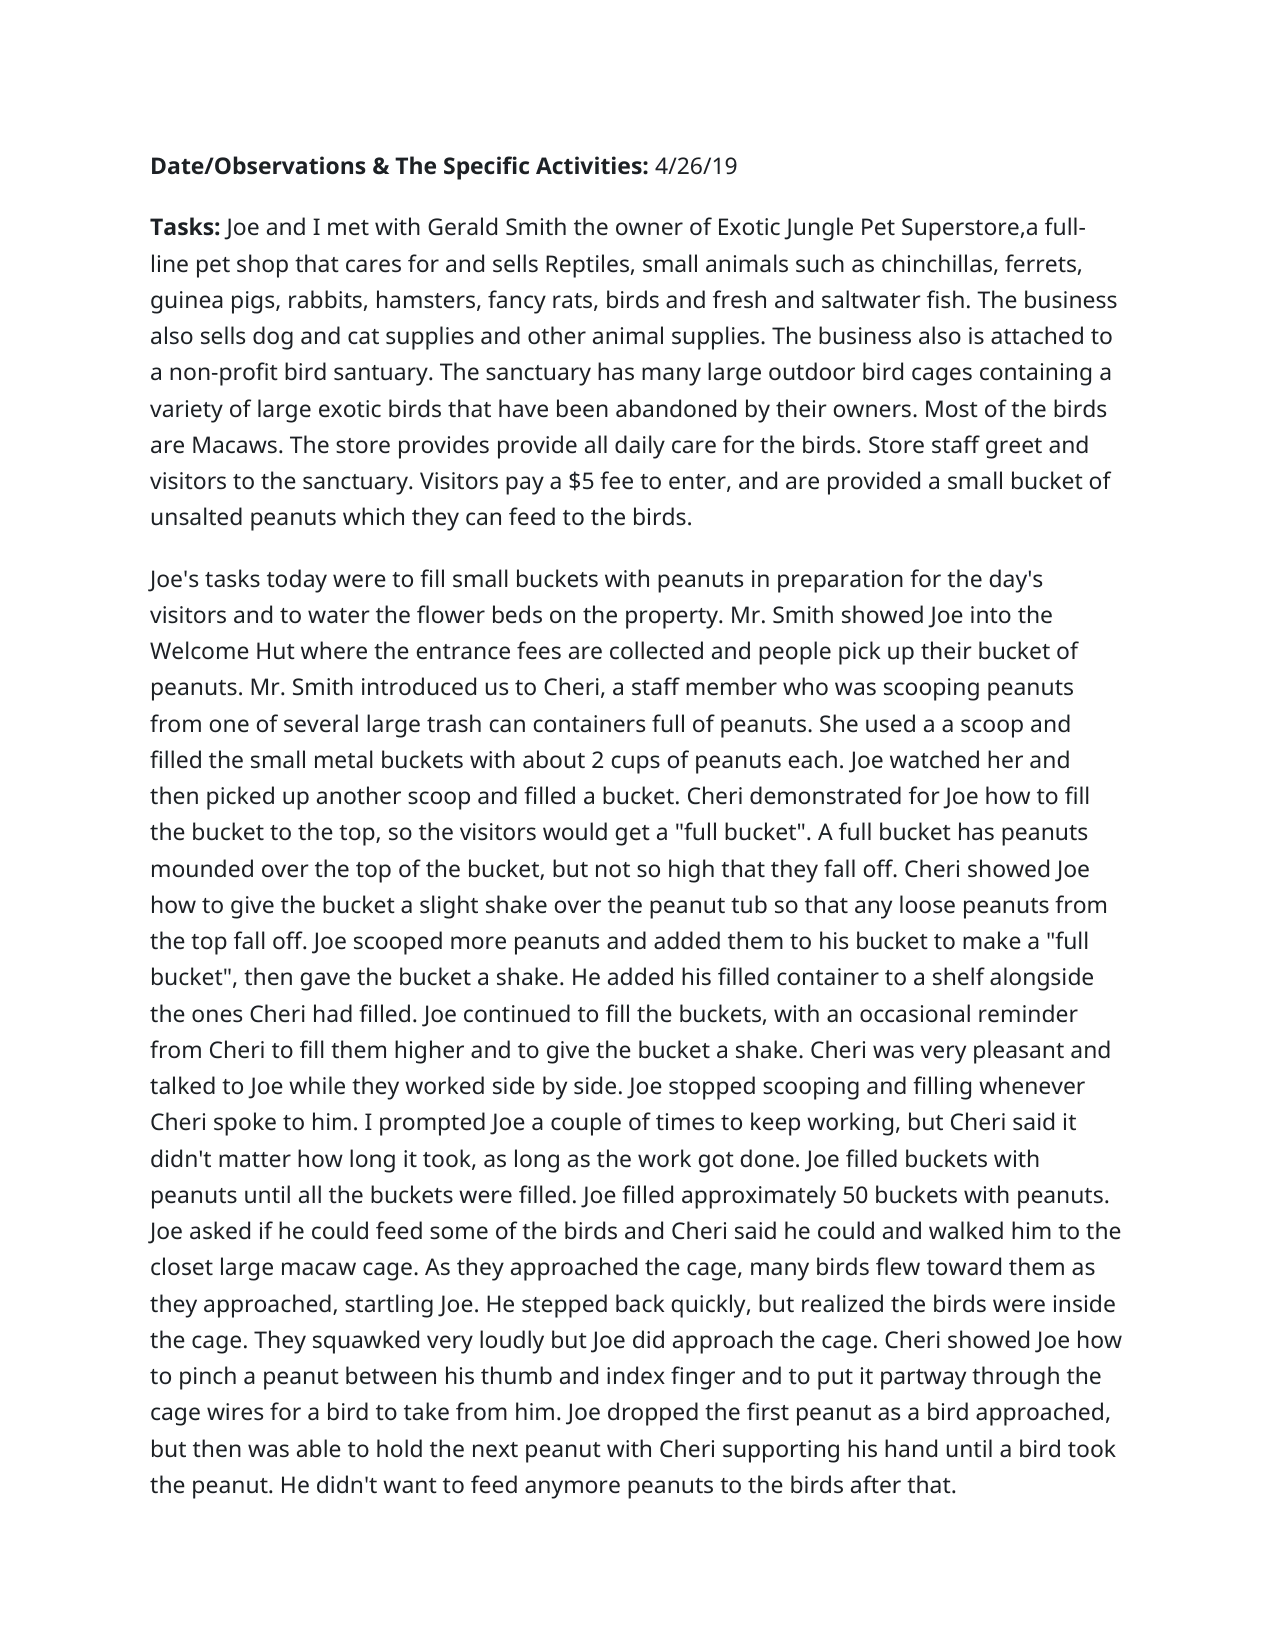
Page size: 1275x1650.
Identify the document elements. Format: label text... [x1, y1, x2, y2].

text Date/Observations & The Specific Activities: 4/26/19 [150, 150, 1125, 181]
text Joe's tasks today were to fill small buckets with peanuts in preparation for the day's visitors and to water the flower beds on the property. Mr. Smith showed Joe into the Welcome Hut where the entrance fees are collected and people pick up their bucket of peanuts. Mr. Smith introduced us to Cheri, a staff member who was scooping peanuts from one of several large trash can containers full of peanuts. She used a a scoop and filled the small metal buckets with about 2 cups of peanuts each. Joe watched her and then picked up another scoop and filled a bucket. Cheri demonstrated for Joe how to fill the bucket to the top, so the visitors would get a "full bucket". A full bucket has peanuts mounded over the top of the bucket, but not so high that they fall off. Cheri showed Joe how to give the bucket a slight shake over the peanut tub so that any loose peanuts from the top fall off. Joe scooped more peanuts and added them to his bucket to make a "full bucket", then gave the bucket a shake. He added his filled container to a shelf alongside the ones Cheri had filled. Joe continued to fill the buckets, with an occasional reminder from Cheri to fill them higher and to give the bucket a shake. Cheri was very pleasant and talked to Joe while they worked side by side. Joe stopped scooping and filling whenever Cheri spoke to him. I prompted Joe a couple of times to keep working, but Cheri said it didn't matter how long it took, as long as the work got done. Joe filled buckets with peanuts until all the buckets were filled. Joe filled approximately 50 buckets with peanuts. Joe asked if he could feed some of the birds and Cheri said he could and walked him to the closet large macaw cage. As they approached the cage, many birds flew toward them as they approached, startling Joe. He stepped back quickly, but realized the birds were inside the cage. They squawked very loudly but Joe did approach the cage. Cheri showed Joe how to pinch a peanut between his thumb and index finger and to put it partway through the cage wires for a bird to take from him. Joe dropped the first peanut as a bird approached, but then was able to hold the next peanut with Cheri supporting his hand until a bird took the peanut. He didn't want to feed anymore peanuts to the birds after that. [150, 562, 1125, 1500]
text Tasks: Joe and I met with Gerald Smith the owner of Exotic Jungle Pet Superstore,a full-line pet shop that cares for and sells Reptiles, small animals such as chinchillas, ferrets, guinea pigs, rabbits, hamsters, fancy rats, birds and fresh and saltwater fish. The business also sells dog and cat supplies and other animal supplies. The business also is attached to a non-profit bird santuary. The sanctuary has many large outdoor bird cages containing a variety of large exotic birds that have been abandoned by their owners. Most of the birds are Macaws. The store provides provide all daily care for the birds. Store staff greet and visitors to the sanctuary. Visitors pay a $5 fee to enter, and are provided a small bucket of unsalted peanuts which they can feed to the birds. [150, 211, 1125, 532]
